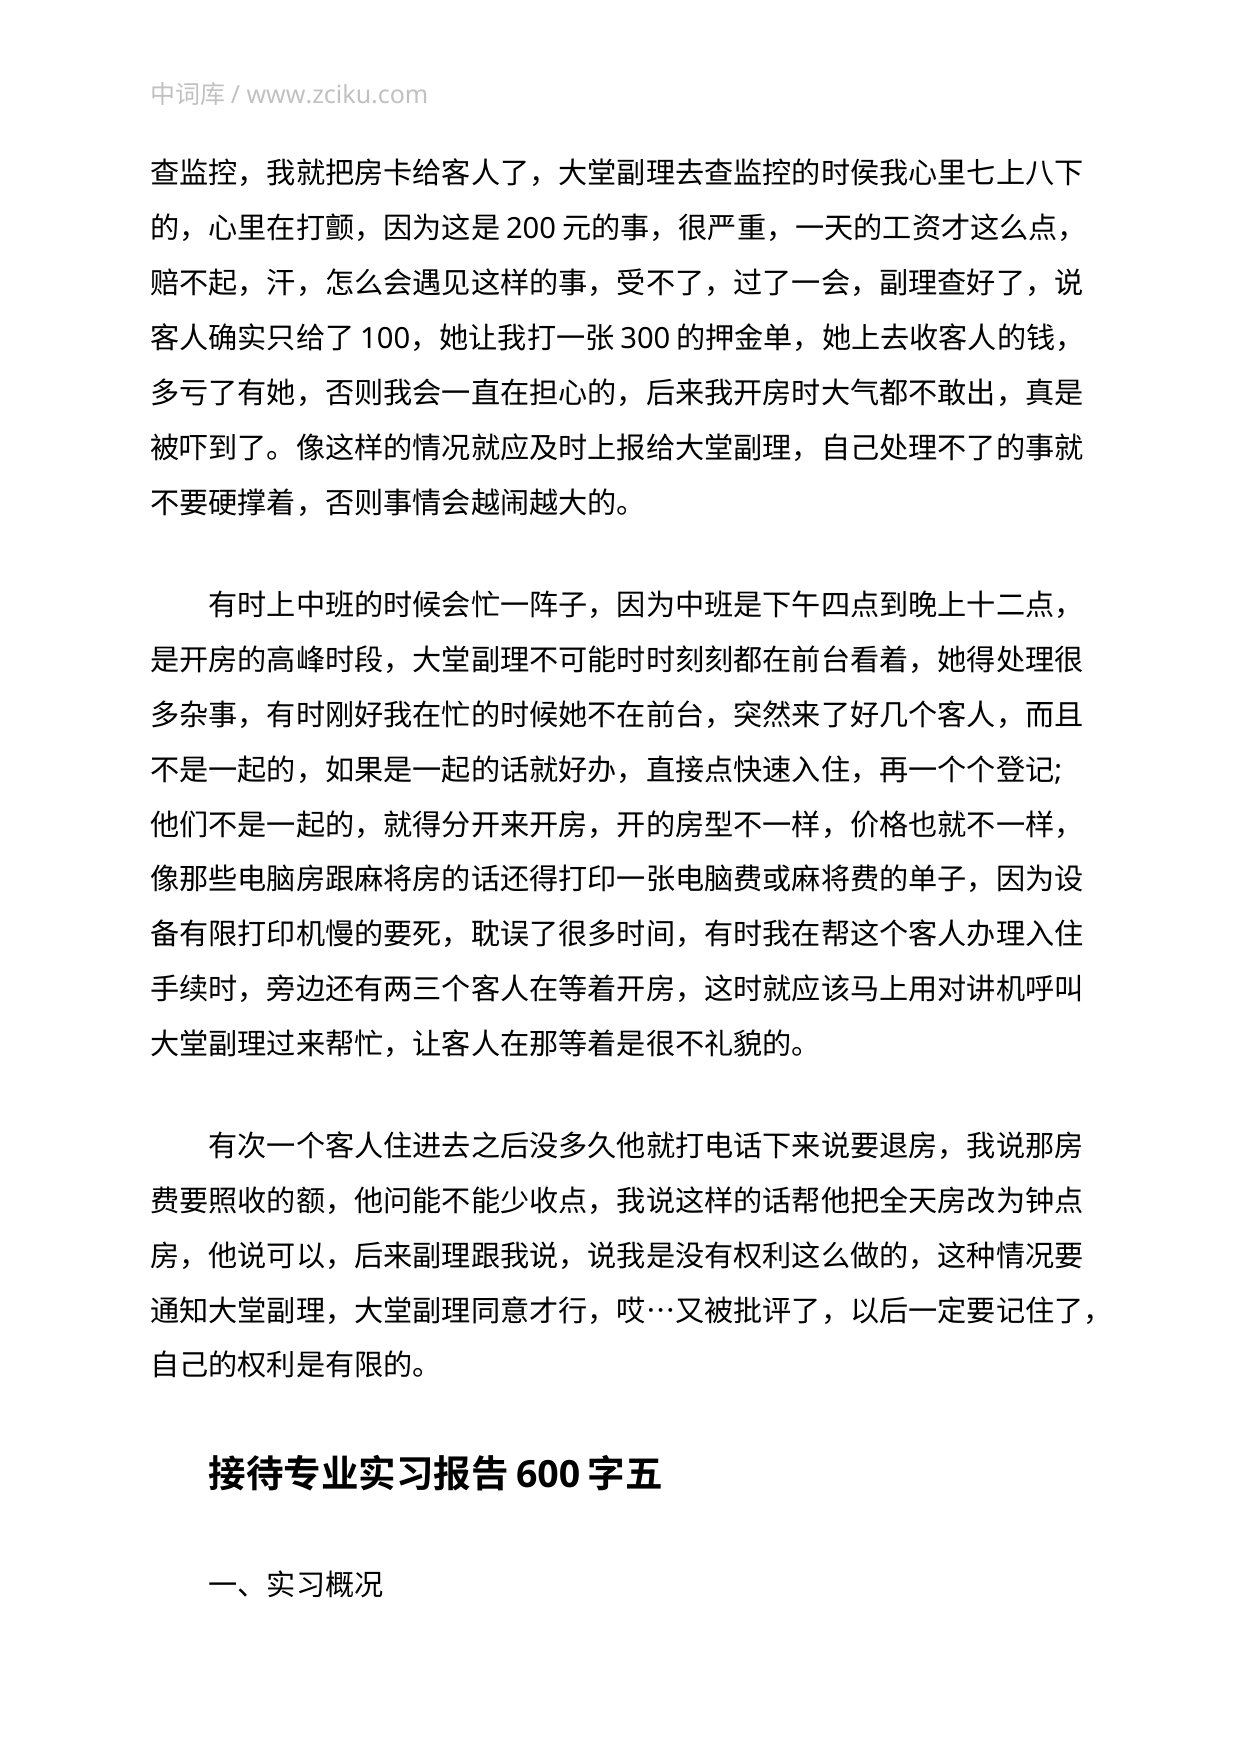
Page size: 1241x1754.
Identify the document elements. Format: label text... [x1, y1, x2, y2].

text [150, 150, 1090, 522]
text 接待专业实习报告600字五 [150, 1444, 1090, 1498]
text 有时上中班的时候会忙一阵子，因为中班是下午四点到晚上十二点，是开房的高峰时段，大堂副理不可能时时刻刻都在前台看着，她得处理很多杂事，有时刚好我在忙的时候她不在前台，突然来了好几个客人，而且不是一起的，如果是一起的话就好办，直接点快速入住，再一个个登记;他们不是一起的，就得分开来开房，开的房型不一样，价格也就不一样，像那些电脑房跟麻将房的话还得打印一张电脑费或麻将费的单子，因为设备有限打印机慢的要死，耽误了很多时间，有时我在帮这个客人办理入住手续时，旁边还有两三个客人在等着开房，这时就应该马上用对讲机呼叫大堂副理过来帮忙，让客人在那等着是很不礼貌的。 [150, 581, 1090, 1063]
text 有次一个客人住进去之后没多久他就打电话下来说要退房，我说那房费要照收的额，他问能不能少收点，我说这样的话帮他把全天房改为钟点房，他说可以，后来副理跟我说，说我是没有权利这么做的，这种情况要通知大堂副理，大堂副理同意才行，哎…又被批评了，以后一定要记住了，自己的权利是有限的。 [150, 1122, 1090, 1384]
text 一、实习概况 [150, 1561, 1090, 1604]
